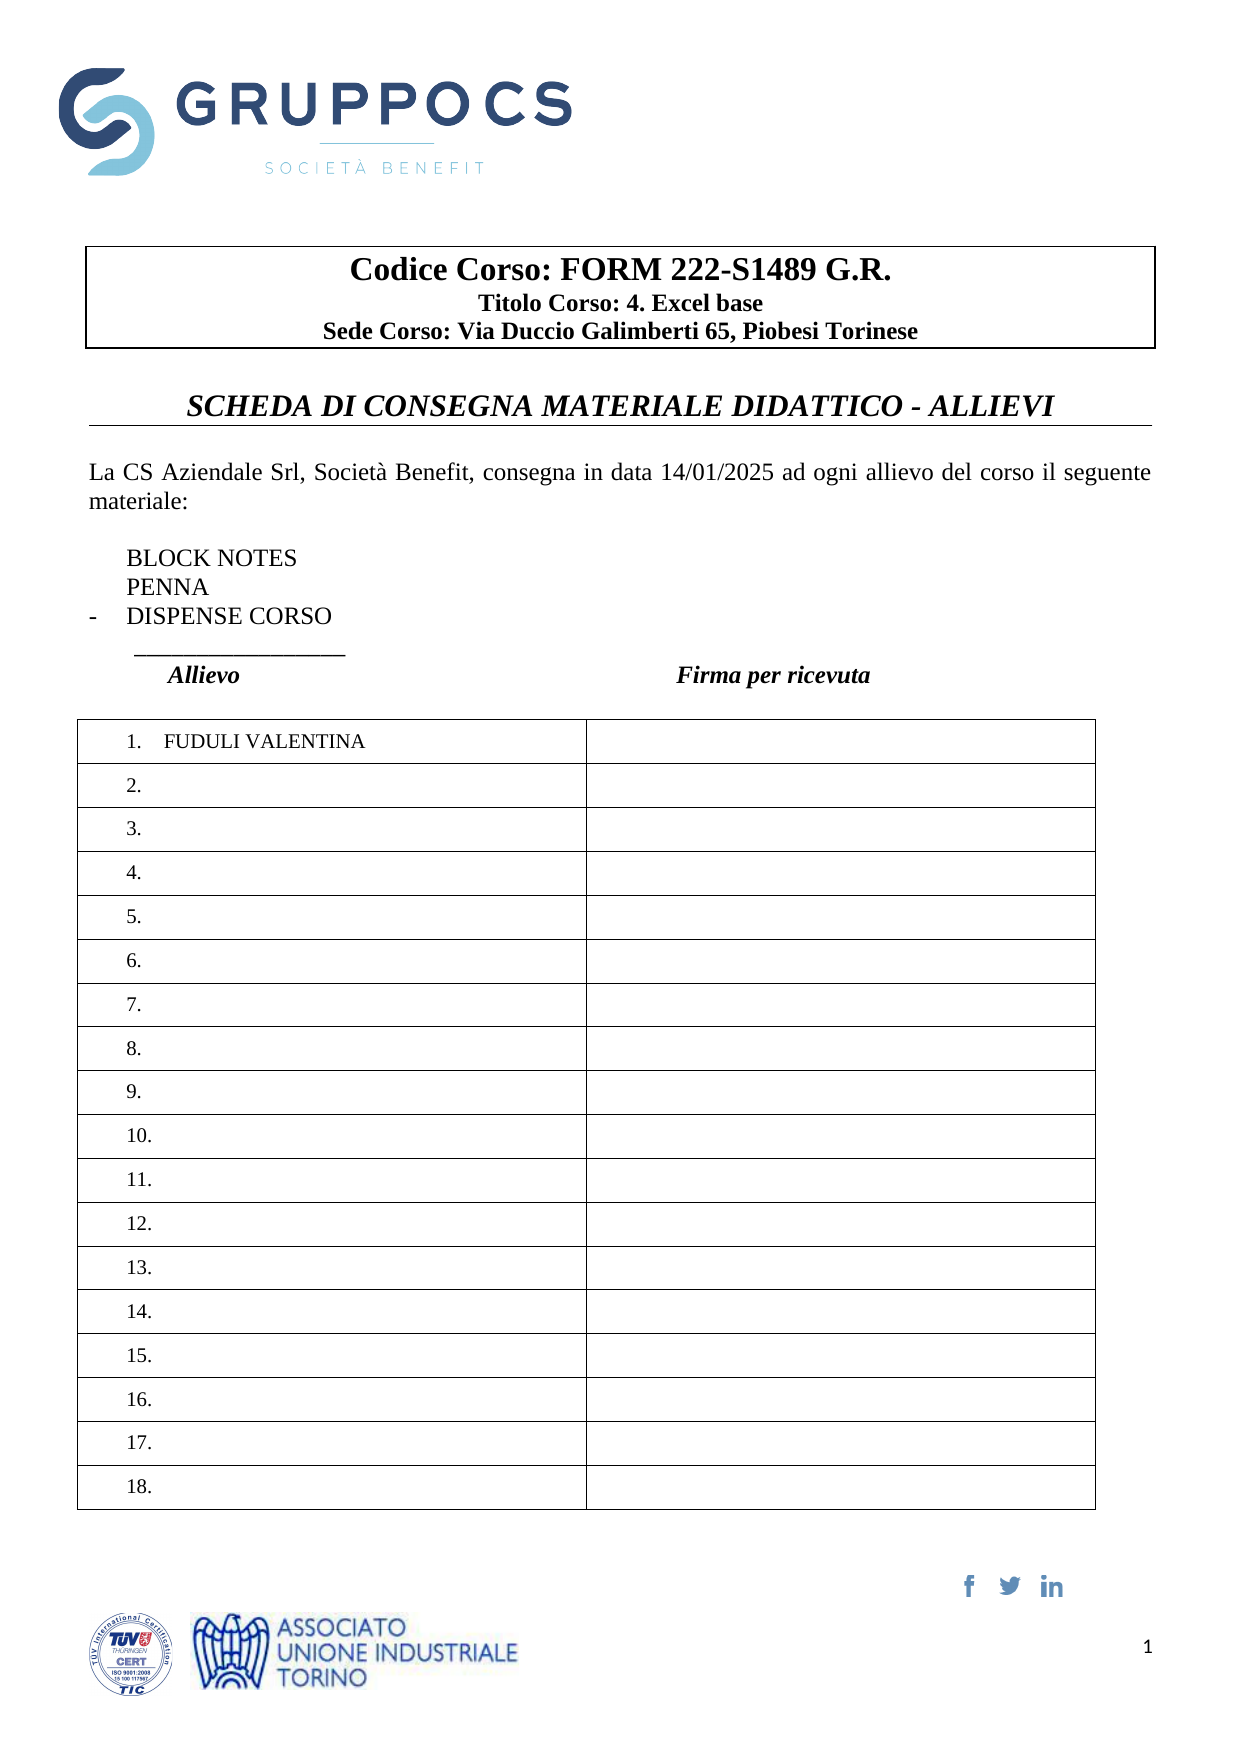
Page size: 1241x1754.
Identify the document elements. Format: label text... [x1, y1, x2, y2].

table_header [587, 720, 1095, 763]
table_cell [587, 1115, 1095, 1158]
table_cell [587, 1334, 1095, 1377]
list DISPENSE CORSO [88, 601, 1152, 629]
table_cell [78, 852, 586, 895]
text SCHEDA DI CONSEGNA MATERIALE DIDATTICO - ALLIEVI [88, 387, 1152, 426]
table_cell [78, 1115, 586, 1158]
table_cell [587, 1378, 1095, 1421]
table_cell [78, 1247, 586, 1289]
text Allievo Firma per ricevuta [88, 660, 1152, 689]
table_cell [78, 1334, 586, 1377]
table_cell [78, 1159, 586, 1202]
table_cell [587, 984, 1095, 1026]
table_cell [78, 1203, 586, 1246]
table_cell [587, 1027, 1095, 1070]
table_cell [587, 1247, 1095, 1289]
text Titolo Corso: 4. Excel base [88, 288, 1152, 313]
table_cell [587, 896, 1095, 938]
text La CS Aziendale Srl, Società Benefit, consegna in data 14/01/2025 ad ogni allievo del corso il seguente materiale: [88, 457, 1152, 514]
picture [89, 1613, 173, 1696]
text BLOCK NOTES [126, 543, 1152, 572]
table_cell [78, 808, 586, 851]
table_cell [78, 1422, 586, 1465]
picture [964, 1575, 1063, 1597]
text _________________ [88, 629, 1152, 660]
picture [58, 68, 580, 178]
table_cell [78, 1071, 586, 1114]
table_cell [78, 984, 586, 1026]
table_cell [587, 852, 1095, 895]
table_cell [587, 1203, 1095, 1246]
table_cell [587, 808, 1095, 851]
picture [190, 1612, 520, 1690]
text PENNA [126, 572, 1152, 601]
table_cell [587, 1071, 1095, 1114]
table_cell [78, 764, 586, 807]
table_header FUDULI VALENTINA [78, 720, 586, 763]
table_cell [587, 940, 1095, 982]
table_cell [587, 1159, 1095, 1202]
table_cell [78, 940, 586, 982]
table_cell [78, 1290, 586, 1333]
table_cell [587, 1466, 1095, 1509]
table_cell [78, 1466, 586, 1509]
table_cell [587, 764, 1095, 807]
text Sede Corso: Via Duccio Galimberti 65, Piobesi Torinese [87, 313, 1154, 347]
text Codice Corso: FORM 222-S1489 G.R. [87, 247, 1154, 288]
table_cell [78, 1378, 586, 1421]
table_cell [78, 896, 586, 938]
table_cell [587, 1422, 1095, 1465]
table_cell [587, 1290, 1095, 1333]
table_cell [78, 1027, 586, 1070]
